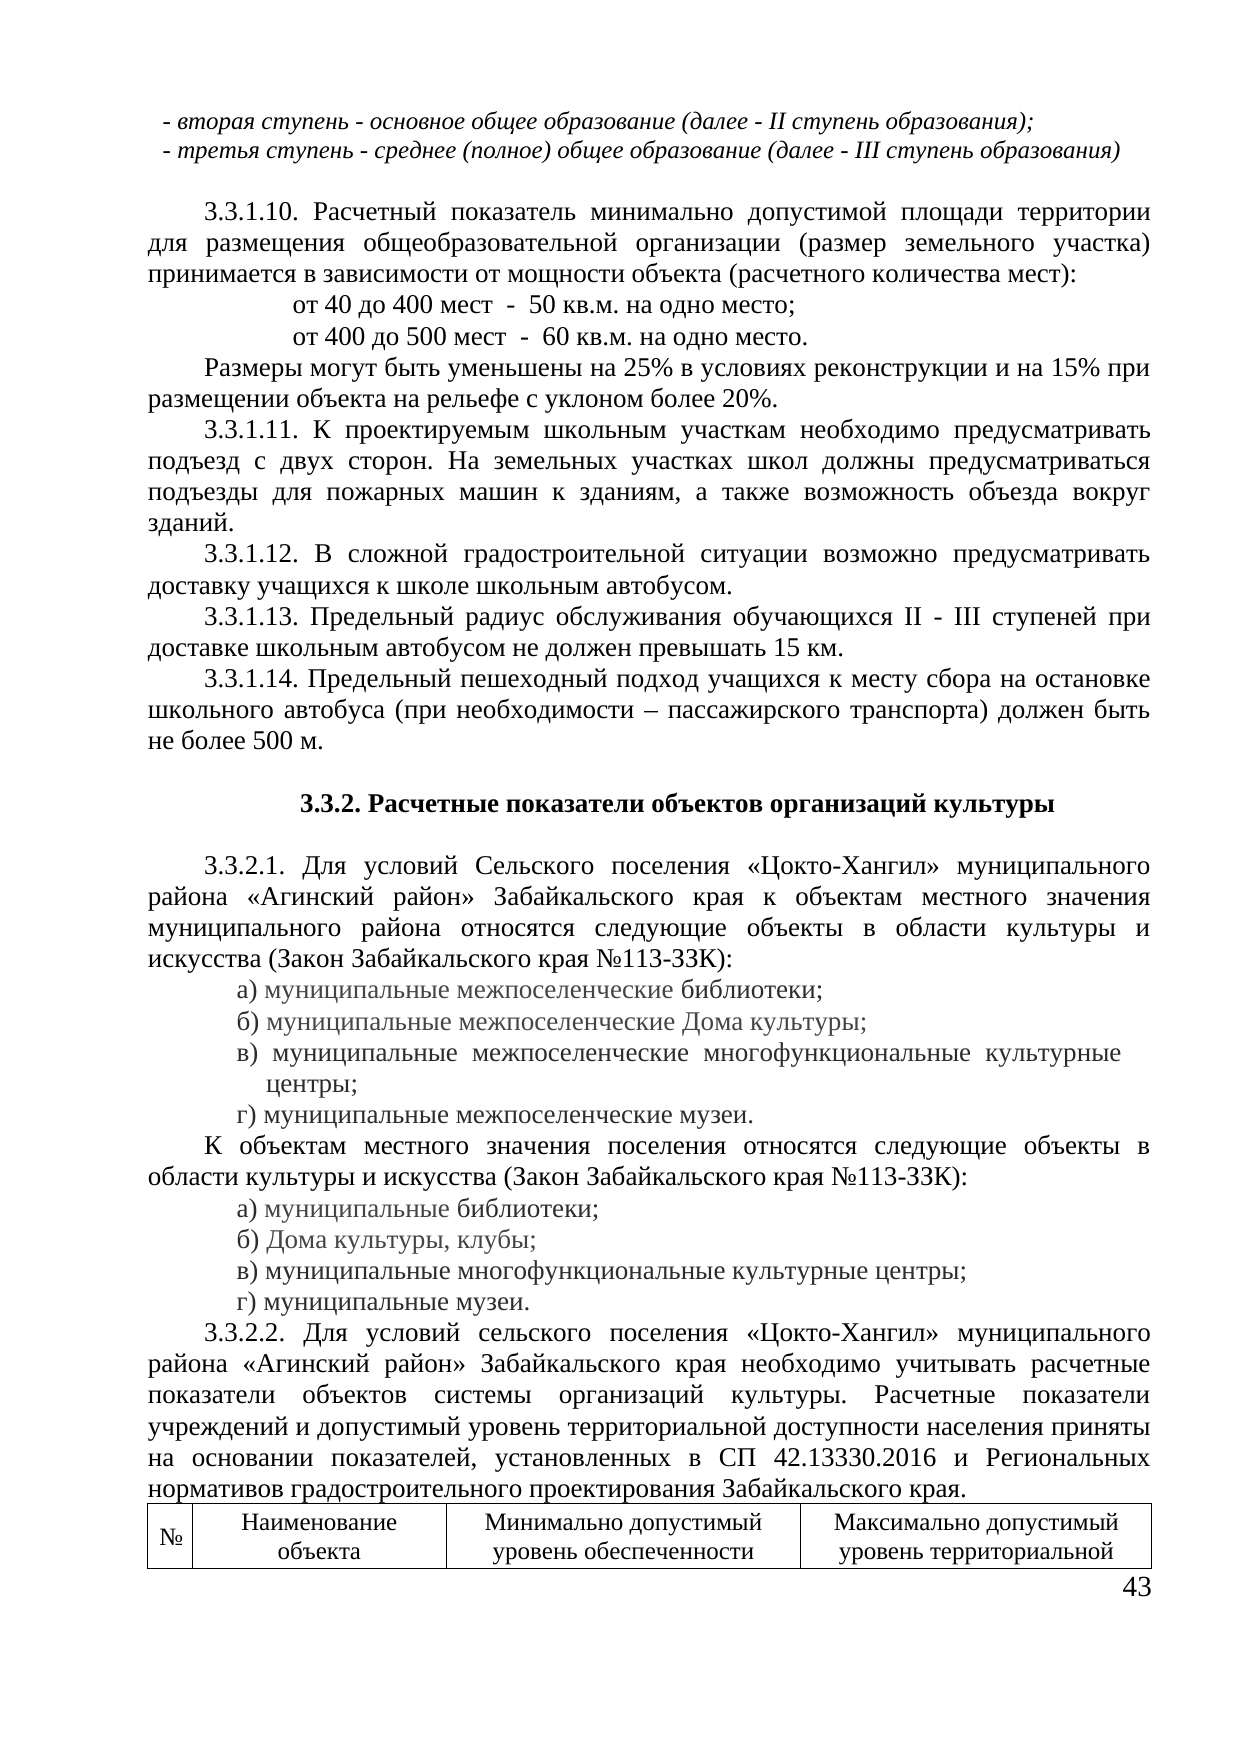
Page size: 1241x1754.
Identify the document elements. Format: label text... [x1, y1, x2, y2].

table_header № [148, 1504, 192, 1568]
text в) муниципальные межпоселенческие многофункциональные культурные центры; [236, 1036, 1122, 1098]
text б) муниципальные межпоселенческие Дома культуры; [236, 1005, 1122, 1036]
text от 400 до 500 мест - 60 кв.м. на одно место. [236, 319, 1152, 351]
text Размеры могут быть уменьшены на 25% в условиях реконструкции и на 15% при размещении объекта на рельефе с уклоном более 20%. [148, 351, 1152, 413]
text 3.3.1.13. Предельный радиус обслуживания обучающихся II - III ступеней при доставке школьным автобусом не должен превышать . [148, 600, 1152, 662]
text 3.3.2.2. Для условий сельского поселения «Цокто-Хангил» муниципального района «Агинский район» Забайкальского края необходимо учитывать расчетные показатели объектов системы организаций культуры. Расчетные показатели учреждений и допустимый уровень территориальной доступности населения приняты на основании показателей, установленных в СП 42.13330.2016 и Региональных нормативов градостроительного проектирования Забайкальского края. [148, 1316, 1152, 1503]
text 3.3.1.11. К проектируемым школьным участкам необходимо предусматривать подъезд с двух сторон. На земельных участках школ должны предусматриваться подъезды для пожарных машин к зданиям, а также возможность объезда вокруг зданий. [148, 413, 1152, 538]
text К объектам местного значения поселения относятся следующие объекты в области культуры и искусства (Закон Забайкальского края №113-ЗЗК): [148, 1129, 1152, 1192]
text г) муниципальные межпоселенческие музеи. [236, 1098, 1122, 1129]
text - вторая ступень - основное общее образование (далее - II ступень образования); [162, 106, 1152, 135]
text г) муниципальные музеи. [236, 1285, 1122, 1316]
text а) муниципальные библиотеки; [236, 1192, 1122, 1223]
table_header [193, 1504, 446, 1568]
text 3.3.2. Расчетные показатели объектов организаций культуры [148, 787, 1152, 818]
text в) муниципальные многофункциональные культурные центры; [236, 1254, 1122, 1285]
text 3.3.1.14. Предельный пешеходный подход учащихся к месту сбора на остановке школьного автобуса (при необходимости – пассажирского транспорта) должен быть не более . [148, 662, 1152, 756]
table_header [447, 1504, 800, 1568]
text - третья ступень - среднее (полное) общее образование (далее - III ступень образования) [162, 135, 1152, 164]
text б) Дома культуры, клубы; [236, 1223, 1122, 1254]
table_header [801, 1504, 1151, 1568]
text от 40 до 400 мест - 50 кв.м. на одно место; [236, 288, 1152, 319]
text 3.3.2.1. Для условий Сельского поселения «Цокто-Хангил» муниципального района «Агинский район» Забайкальского края к объектам местного значения муниципального района относятся следующие объекты в области культуры и искусства (Закон Забайкальского края №113-ЗЗК): [148, 849, 1152, 974]
text 3.3.1.10. Расчетный показатель минимально допустимой площади территории для размещения общеобразовательной организации (размер земельного участка) принимается в зависимости от мощности объекта (расчетного количества мест): [148, 195, 1152, 288]
text 3.3.1.12. В сложной градостроительной ситуации возможно предусматривать доставку учащихся к школе школьным автобусом. [148, 538, 1152, 600]
text а) муниципальные межпоселенческие библиотеки; [236, 974, 1122, 1005]
